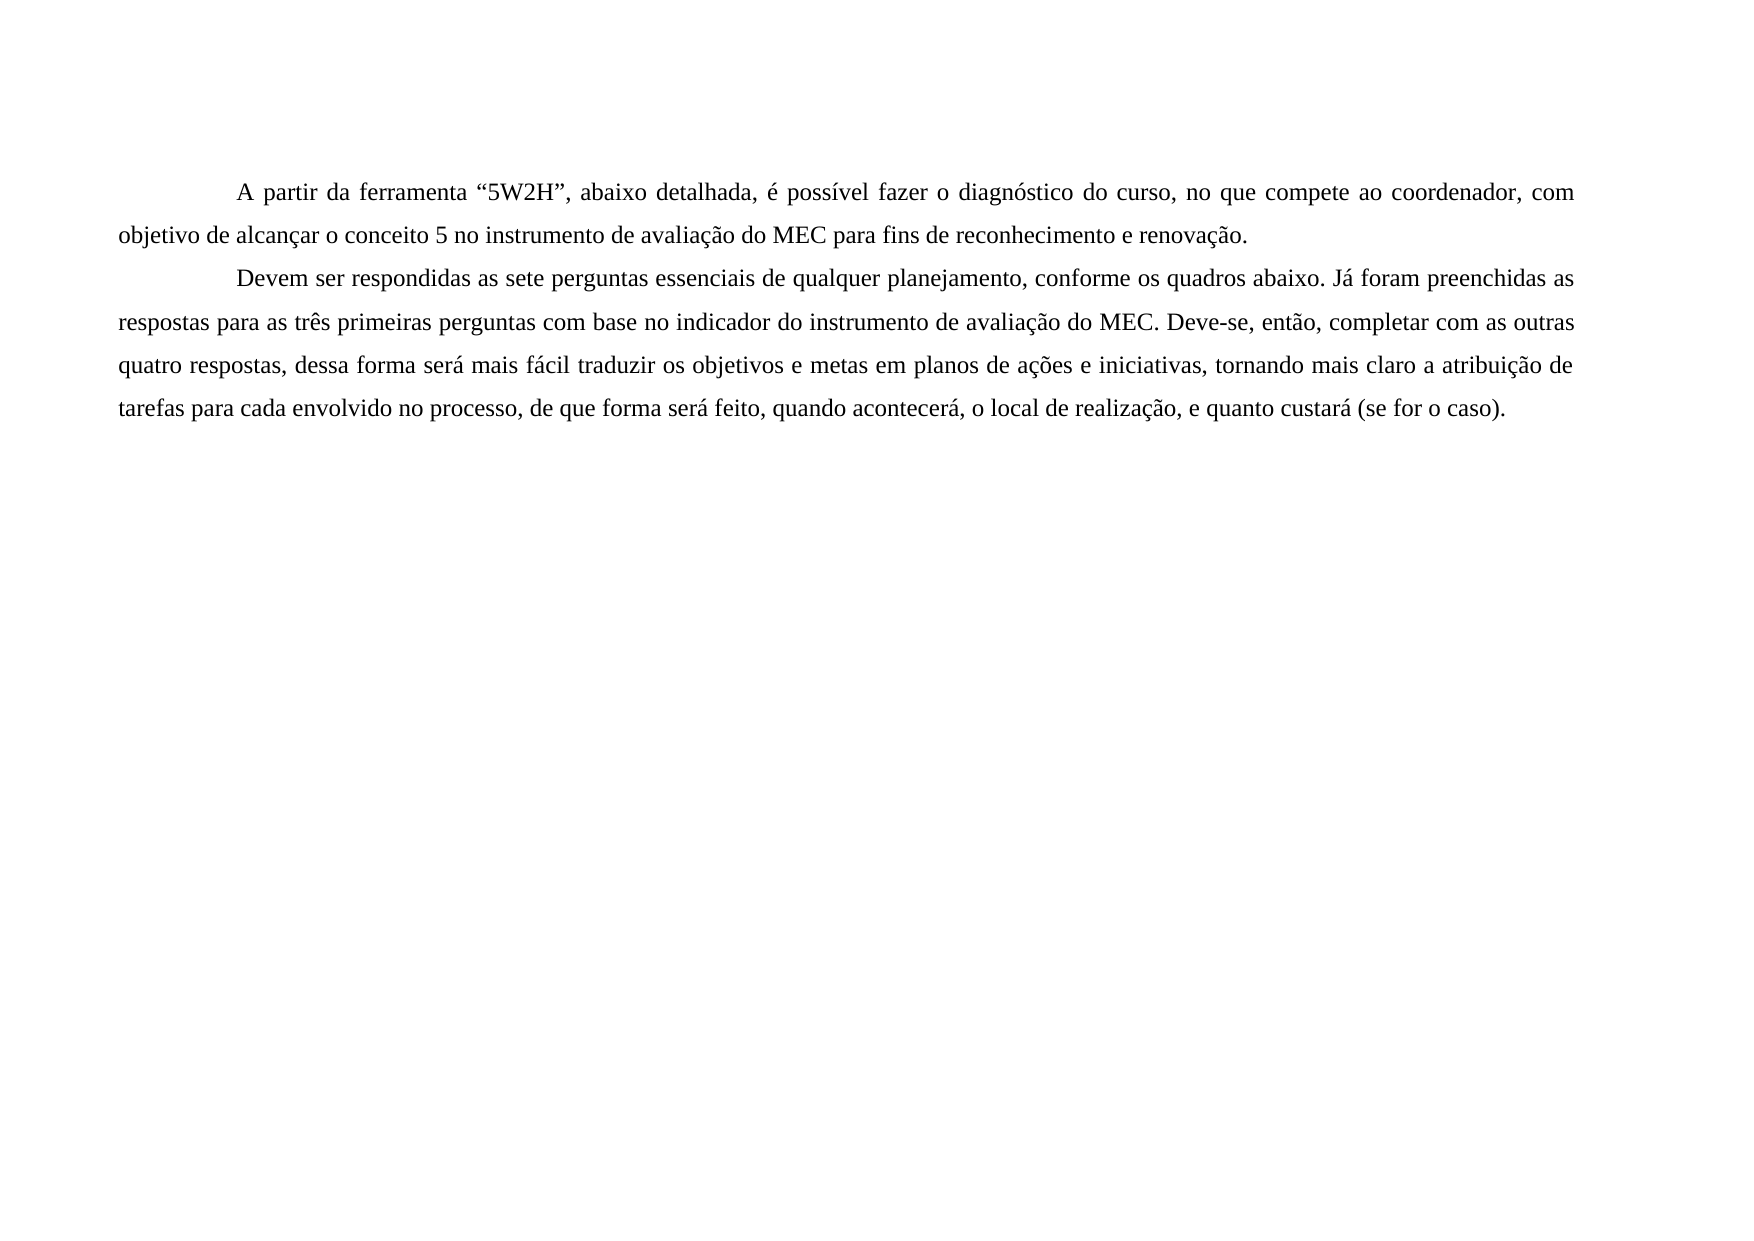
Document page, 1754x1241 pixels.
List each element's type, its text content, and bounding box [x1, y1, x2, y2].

text Devem ser respondidas as sete perguntas essenciais de qualquer planejamento, conforme os quadros abaixo. Já foram preenchidas as respostas para as três primeiras perguntas com base no indicador do instrumento de avaliação do MEC. Deve-se, então, completar com as outras quatro respostas, dessa forma será mais fácil traduzir os objetivos e metas em planos de ações e iniciativas, tornando mais claro a atribuição de tarefas para cada envolvido no processo, de que forma será feito, quando acontecerá, o local de realização, e quanto custará (se for o caso). [118, 263, 1577, 422]
text A partir da ferramenta “5W2H”, abaixo detalhada, é possível fazer o diagnóstico do curso, no que compete ao coordenador, com objetivo de alcançar o conceito 5 no instrumento de avaliação do MEC para fins de reconhecimento e renovação. [118, 177, 1577, 249]
